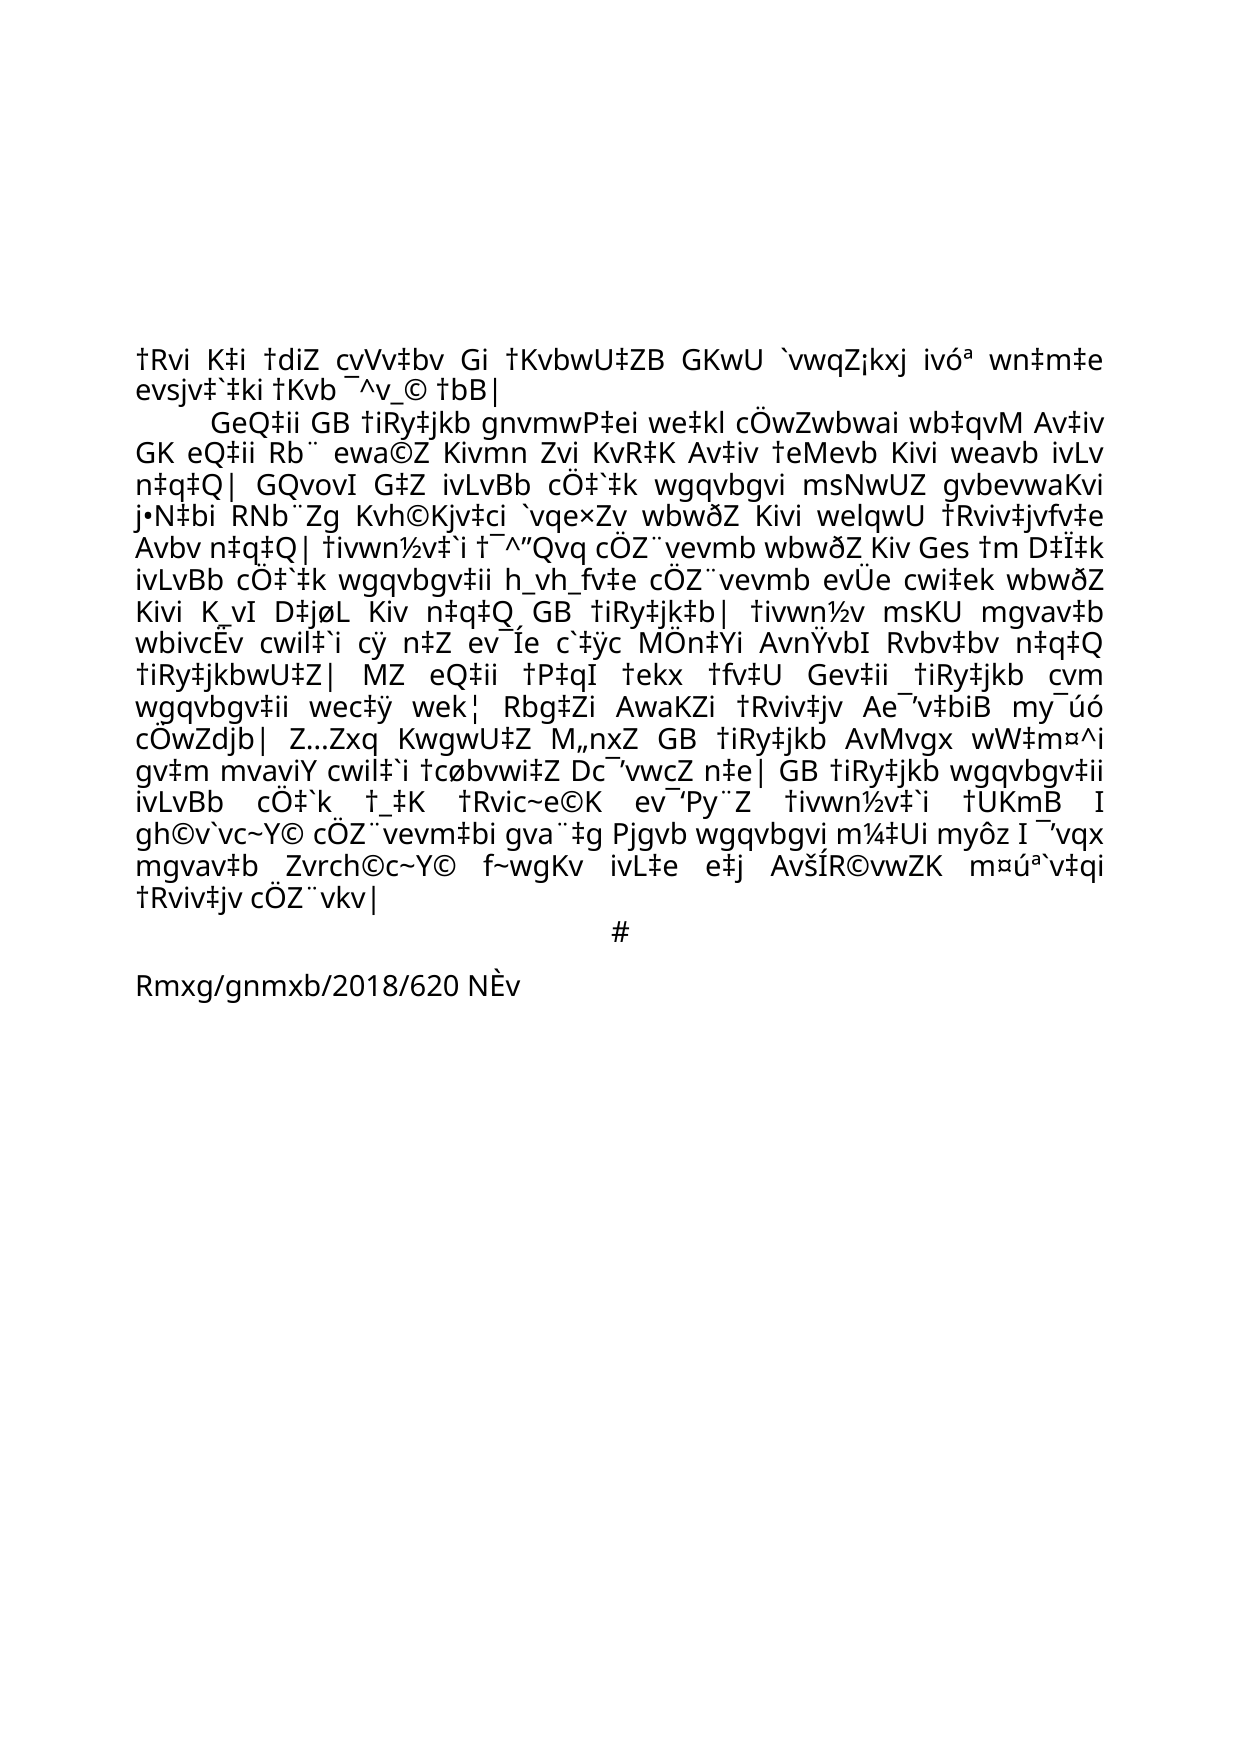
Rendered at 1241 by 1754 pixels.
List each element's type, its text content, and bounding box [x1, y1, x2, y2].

text Rmxg/gnmxb/2018/620 NÈv [135, 971, 1105, 1003]
text # [135, 917, 1105, 948]
text GeQ‡ii GB †iRy‡jkb gnvmwP‡ei we‡kl cÖwZwbwai wb‡qvM Av‡iv GK eQ‡ii Rb¨ ewa©Z Kivmn Zvi KvR‡K Av‡iv †eMevb Kivi weavb ivLv n‡q‡Q| GQvovI G‡Z ivLvBb cÖ‡`‡k wgqvbgvi msNwUZ gvbevwaKvi j•N‡bi RNb¨Zg Kvh©Kjv‡ci `vqe×Zv wbwðZ Kivi welqwU †Rviv‡jvfv‡e Avbv n‡q‡Q| †ivwn½v‡`i †¯^”Qvq cÖZ¨vevmb wbwðZ Kiv Ges †m D‡Ï‡k ivLvBb cÖ‡`‡k wgqvbgv‡ii h_vh_fv‡e cÖZ¨vevmb evÜe cwi‡ek wbwðZ Kivi K_vI D‡jøL Kiv n‡q‡Q GB †iRy‡jk‡b| †ivwn½v msKU mgvav‡b wbivcËv cwil‡`i cÿ n‡Z ev¯Íe c`‡ÿc MÖn‡Yi AvnŸvbI Rvbv‡bv n‡q‡Q †iRy‡jkbwU‡Z| MZ eQ‡ii †P‡qI †ekx †fv‡U Gev‡ii †iRy‡jkb cvm wgqvbgv‡ii wec‡ÿ wek¦ Rbg‡Zi AwaKZi †Rviv‡jv Ae¯’v‡biB my¯úó cÖwZdjb| Z…Zxq KwgwU‡Z M„nxZ GB †iRy‡jkb AvMvgx wW‡m¤^i gv‡m mvaviY cwil‡`i †cøbvwi‡Z Dc¯’vwcZ n‡e| GB †iRy‡jkb wgqvbgv‡ii ivLvBb cÖ‡`k †_‡K †Rvic~e©K ev¯‘Py¨Z †ivwn½v‡`i †UKmB I gh©v`vc~Y© cÖZ¨vevm‡bi gva¨‡g Pjgvb wgqvbgvi m¼‡Ui myôz I ¯’vqx mgvav‡b Zvrch©c~Y© f~wgKv ivL‡e e‡j AvšÍR©vwZK m¤úª`v‡qi †Rviv‡jv cÖZ¨vkv| [135, 408, 1105, 917]
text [135, 345, 1105, 408]
